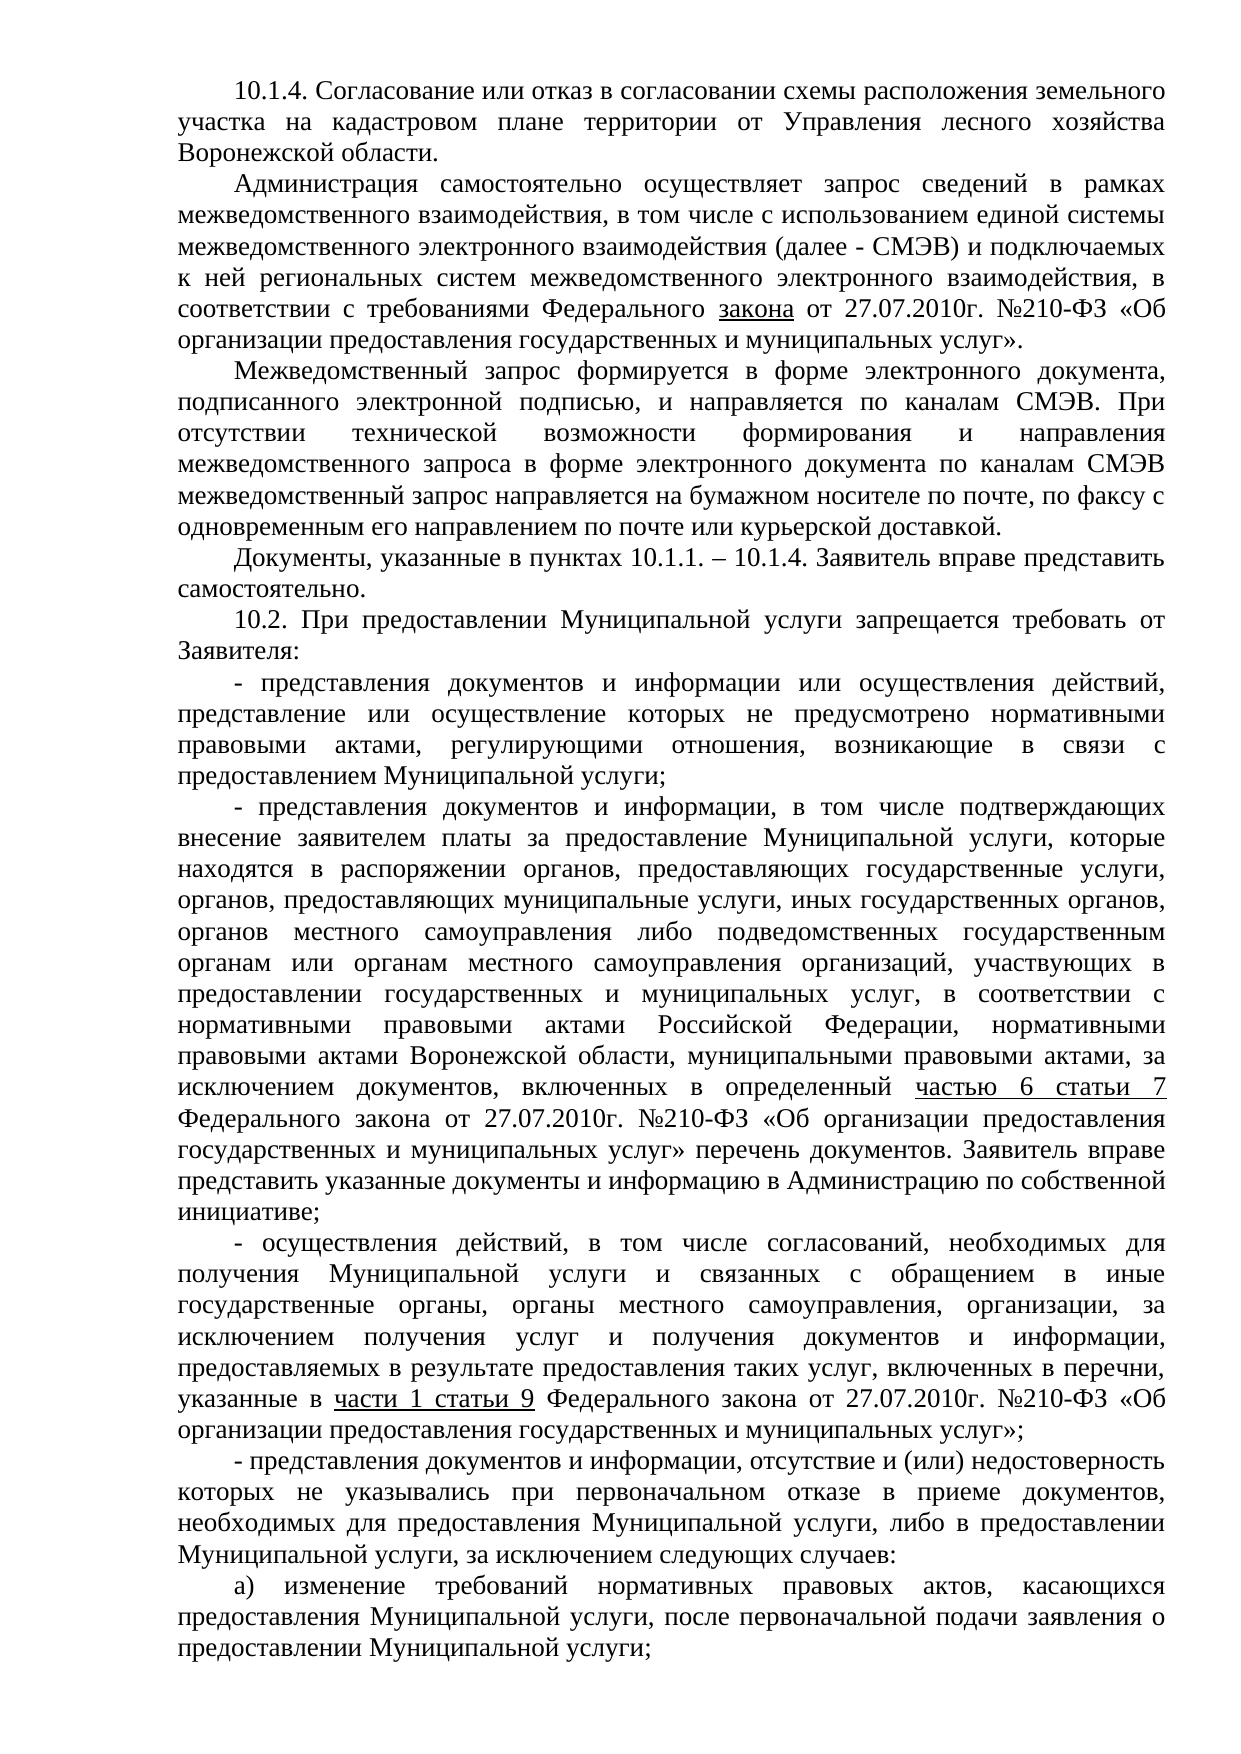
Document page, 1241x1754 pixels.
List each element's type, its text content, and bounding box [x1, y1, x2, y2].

text 10.2. При предоставлении Муниципальной услуги запрещается требовать от Заявителя: [177, 603, 1167, 666]
text Документы, указанные в пунктах 10.1.1. – 10.1.4. Заявитель вправе представить самостоятельно. [177, 541, 1167, 603]
text - представления документов и информации или осуществления действий, представление или осуществление которых не предусмотрено нормативными правовыми актами, регулирующими отношения, возникающие в связи с предоставлением Муниципальной услуги; [177, 666, 1167, 790]
text Межведомственный запрос формируется в форме электронного документа, подписанного электронной подписью, и направляется по каналам СМЭВ. При отсутствии технической возможности формирования и направления межведомственного запроса в форме электронного документа по каналам СМЭВ межведомственный запрос направляется на бумажном носителе по почте, по факсу с одновременным его направлением по почте или курьерской доставкой. [177, 354, 1167, 541]
text Администрация самостоятельно осуществляет запрос сведений в рамках межведомственного взаимодействия, в том числе с использованием единой системы межведомственного электронного взаимодействия (далее - СМЭВ) и подключаемых к ней региональных систем межведомственного электронного взаимодействия, в соответствии с требованиями Федерального закона от 27.07.2010г. №210-ФЗ «Об организации предоставления государственных и муниципальных услуг». [177, 167, 1167, 354]
text - представления документов и информации, отсутствие и (или) недостоверность которых не указывались при первоначальном отказе в приеме документов, необходимых для предоставления Муниципальной услуги, либо в предоставлении Муниципальной услуги, за исключением следующих случаев: [177, 1444, 1167, 1569]
text 10.1.4. Согласование или отказ в согласовании схемы расположения земельного участка на кадастровом плане территории от Управления лесного хозяйства Воронежской области. [177, 74, 1167, 167]
text - представления документов и информации, в том числе подтверждающих внесение заявителем платы за предоставление Муниципальной услуги, которые находятся в распоряжении органов, предоставляющих государственные услуги, органов, предоставляющих муниципальные услуги, иных государственных органов, органов местного самоуправления либо подведомственных государственным органам или органам местного самоуправления организаций, участвующих в предоставлении государственных и муниципальных услуг, в соответствии с нормативными правовыми актами Российской Федерации, нормативными правовыми актами Воронежской области, муниципальными правовыми актами, за исключением документов, включенных в определенный частью 6 статьи 7 Федерального закона от 27.07.2010г. №210-ФЗ «Об организации предоставления государственных и муниципальных услуг» перечень документов. Заявитель вправе представить указанные документы и информацию в Администрацию по собственной инициативе; [177, 790, 1167, 1226]
text - осуществления действий, в том числе согласований, необходимых для получения Муниципальной услуги и связанных с обращением в иные государственные органы, органы местного самоуправления, организации, за исключением получения услуг и получения документов и информации, предоставляемых в результате предоставления таких услуг, включенных в перечни, указанные в части 1 статьи 9 Федерального закона от 27.07.2010г. №210-ФЗ «Об организации предоставления государственных и муниципальных услуг»; [177, 1226, 1167, 1444]
text а) изменение требований нормативных правовых актов, касающихся предоставления Муниципальной услуги, после первоначальной подачи заявления о предоставлении Муниципальной услуги; [177, 1569, 1167, 1662]
